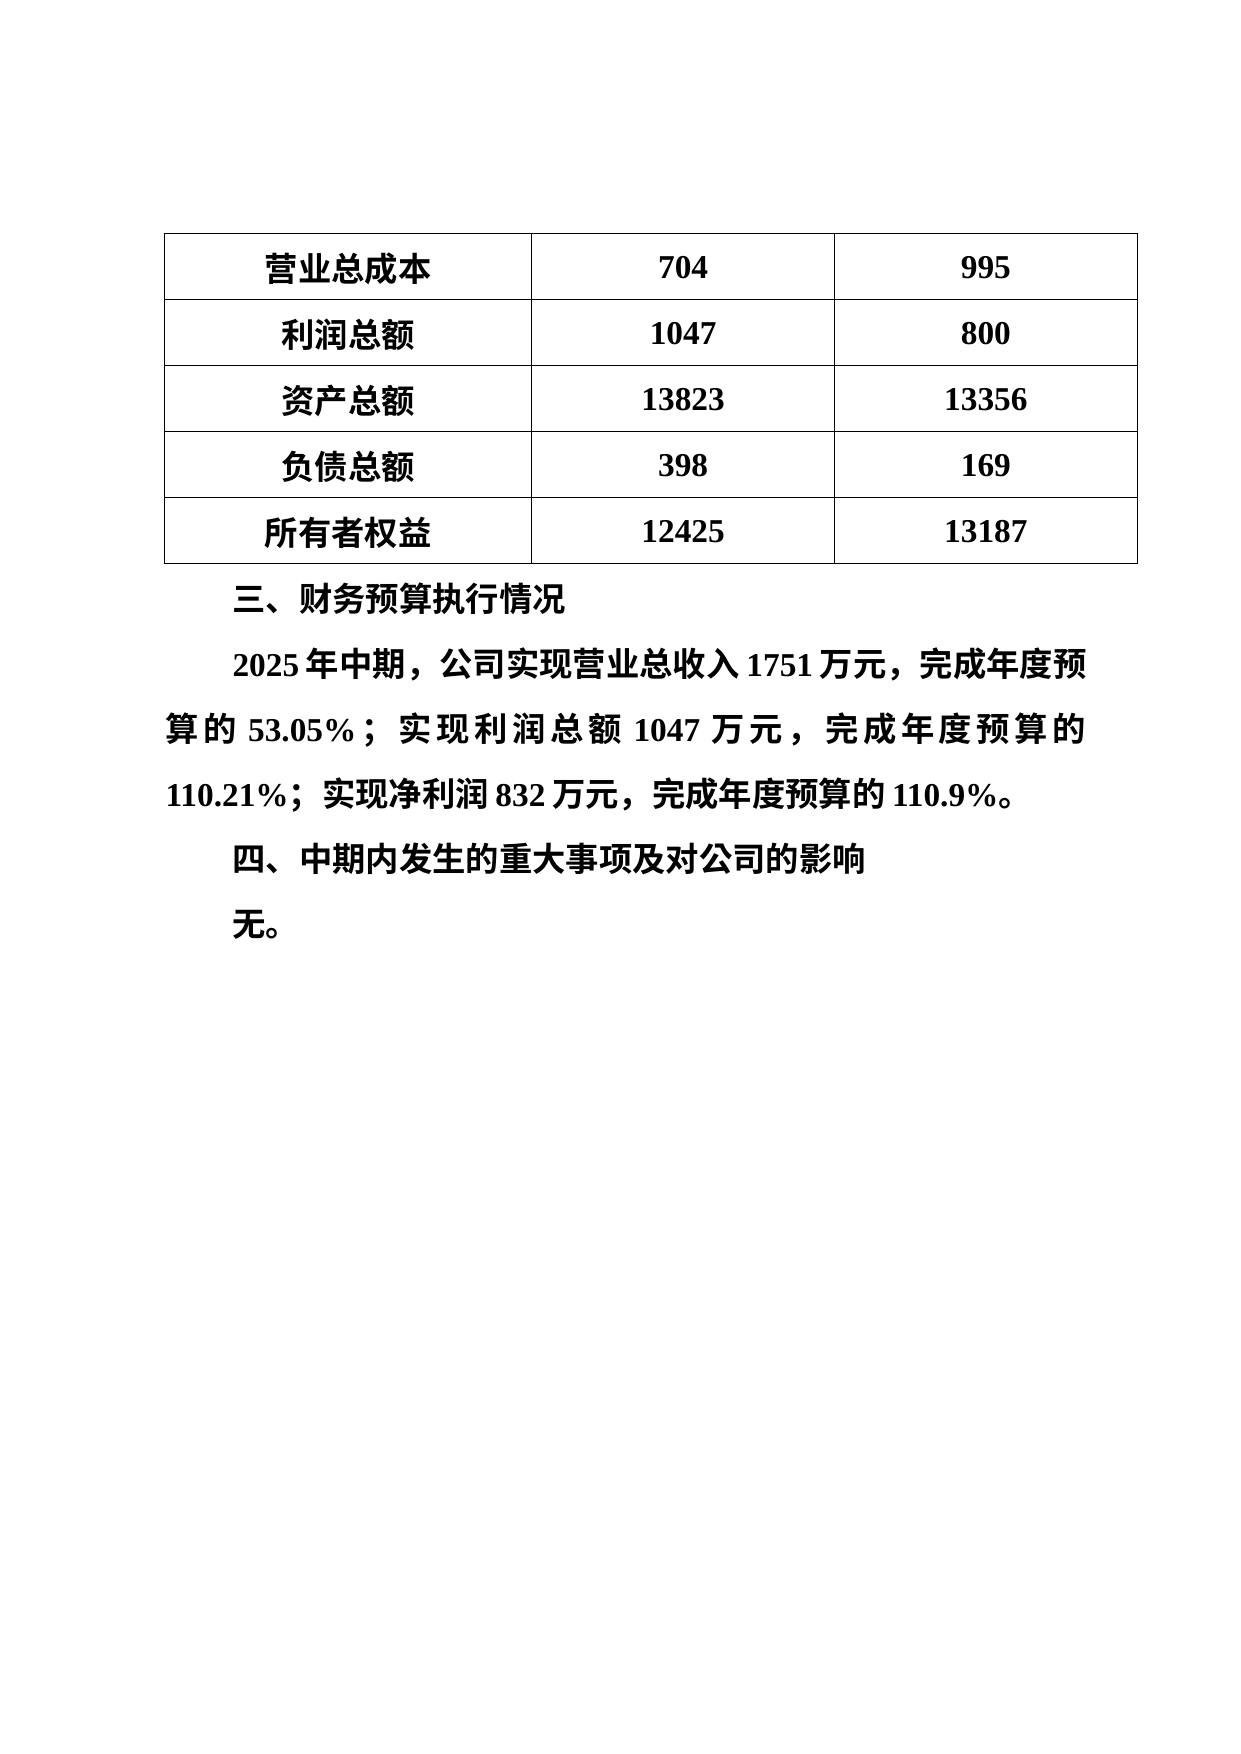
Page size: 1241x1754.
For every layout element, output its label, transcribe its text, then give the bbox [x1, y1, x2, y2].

text 无。 [165, 889, 1087, 954]
text 四、中期内发生的重大事项及对公司的影响 [165, 824, 1087, 889]
table_cell 13187 [835, 498, 1137, 563]
table_cell 负债总额 [165, 432, 531, 497]
table_cell 13356 [835, 366, 1137, 431]
table_cell 995 [835, 234, 1137, 299]
table_cell 1047 [532, 300, 834, 365]
table_cell 169 [835, 432, 1137, 497]
table_cell 704 [532, 234, 834, 299]
table_cell 所有者权益 [165, 498, 531, 563]
table_cell 营业总成本 [165, 234, 531, 299]
table_cell 12425 [532, 498, 834, 563]
table_cell 利润总额 [165, 300, 531, 365]
text 三、财务预算执行情况 [165, 564, 1087, 629]
table_cell 800 [835, 300, 1137, 365]
table_cell 13823 [532, 366, 834, 431]
table_cell 资产总额 [165, 366, 531, 431]
text 2025年中期，公司实现营业总收入1751万元，完成年度预算的53.05%；实现利润总额1047万元，完成年度预算的110.21%；实现净利润832万元，完成年度预算的110.9%。 [165, 629, 1087, 824]
table_cell 398 [532, 432, 834, 497]
